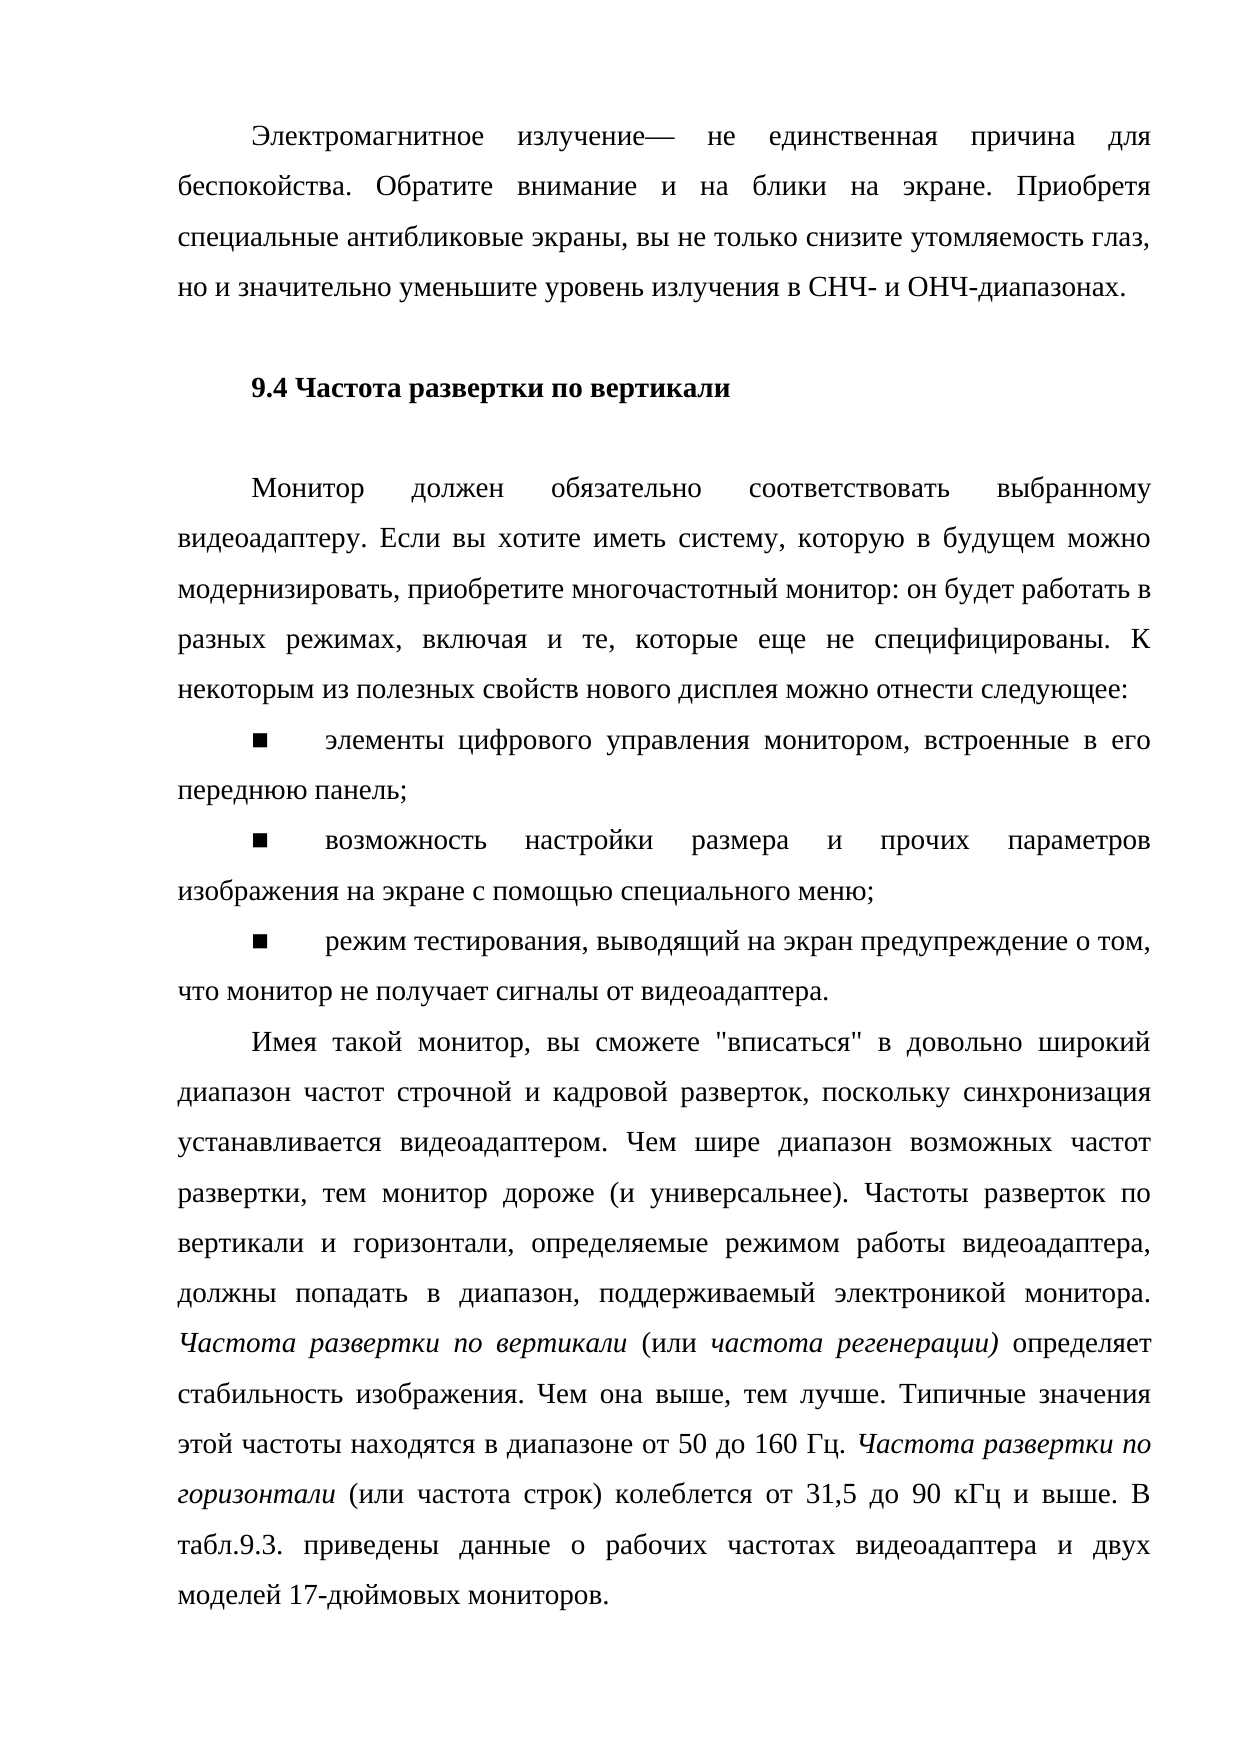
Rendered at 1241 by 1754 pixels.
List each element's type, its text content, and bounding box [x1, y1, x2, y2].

list элементы цифрового управления монитором, встроенные в его переднюю панель; [177, 722, 1152, 806]
text 9.4 Частота развертки по вертикали [177, 370, 1152, 403]
text Электромагнитное излучение— не единственная причина для беспокойства. Обратите внимание и на блики на экране. Приобретя специальные антибликовые экраны, вы не только снизите утомляемость глаз, но и значительно уменьшите уровень излучения в СНЧ- и ОНЧ-диапазонах. [177, 118, 1152, 303]
list возможность настройки размера и прочих параметров изображения на экране с помощью специального меню; [177, 822, 1152, 906]
list режим тестирования, выводящий на экран предупреждение о том, что монитор не получает сигналы от видеоадаптера. [177, 923, 1152, 1007]
text Имея такой монитор, вы сможете "вписаться" в довольно широкий диапазон частот строчной и кадровой разверток, поскольку синхронизация устанавливается видеоадаптером. Чем шире диапазон возможных частот развертки, тем монитор дороже (и универсальнее). Частоты разверток по вертикали и горизонтали, определяемые режимом работы видеоадаптера, должны попадать в диапазон, поддерживаемый электроникой монитора. Частота развертки по вертикали (или частота регенерации) определяет стабильность изображения. Чем она выше, тем лучше. Типичные значения этой частоты находятся в диапазоне от 50 до 160 Гц. Частота развертки по горизонтали (или частота строк) колеблется от 31,5 до 90 кГц и выше. В табл.9.3. приведены данные о рабочих частотах видеоадаптера и двух моделей 17-дюймовых мониторов. [177, 1024, 1152, 1611]
text Монитор должен обязательно соответствовать выбранному видеоадаптеру. Если вы хотите иметь систему, которую в будущем можно модернизировать, приобретите многочастотный монитор: он будет работать в разных режимах, включая и те, которые еще не специфицированы. К некоторым из полезных свойств нового дисплея можно отнести следующее: [177, 470, 1152, 705]
